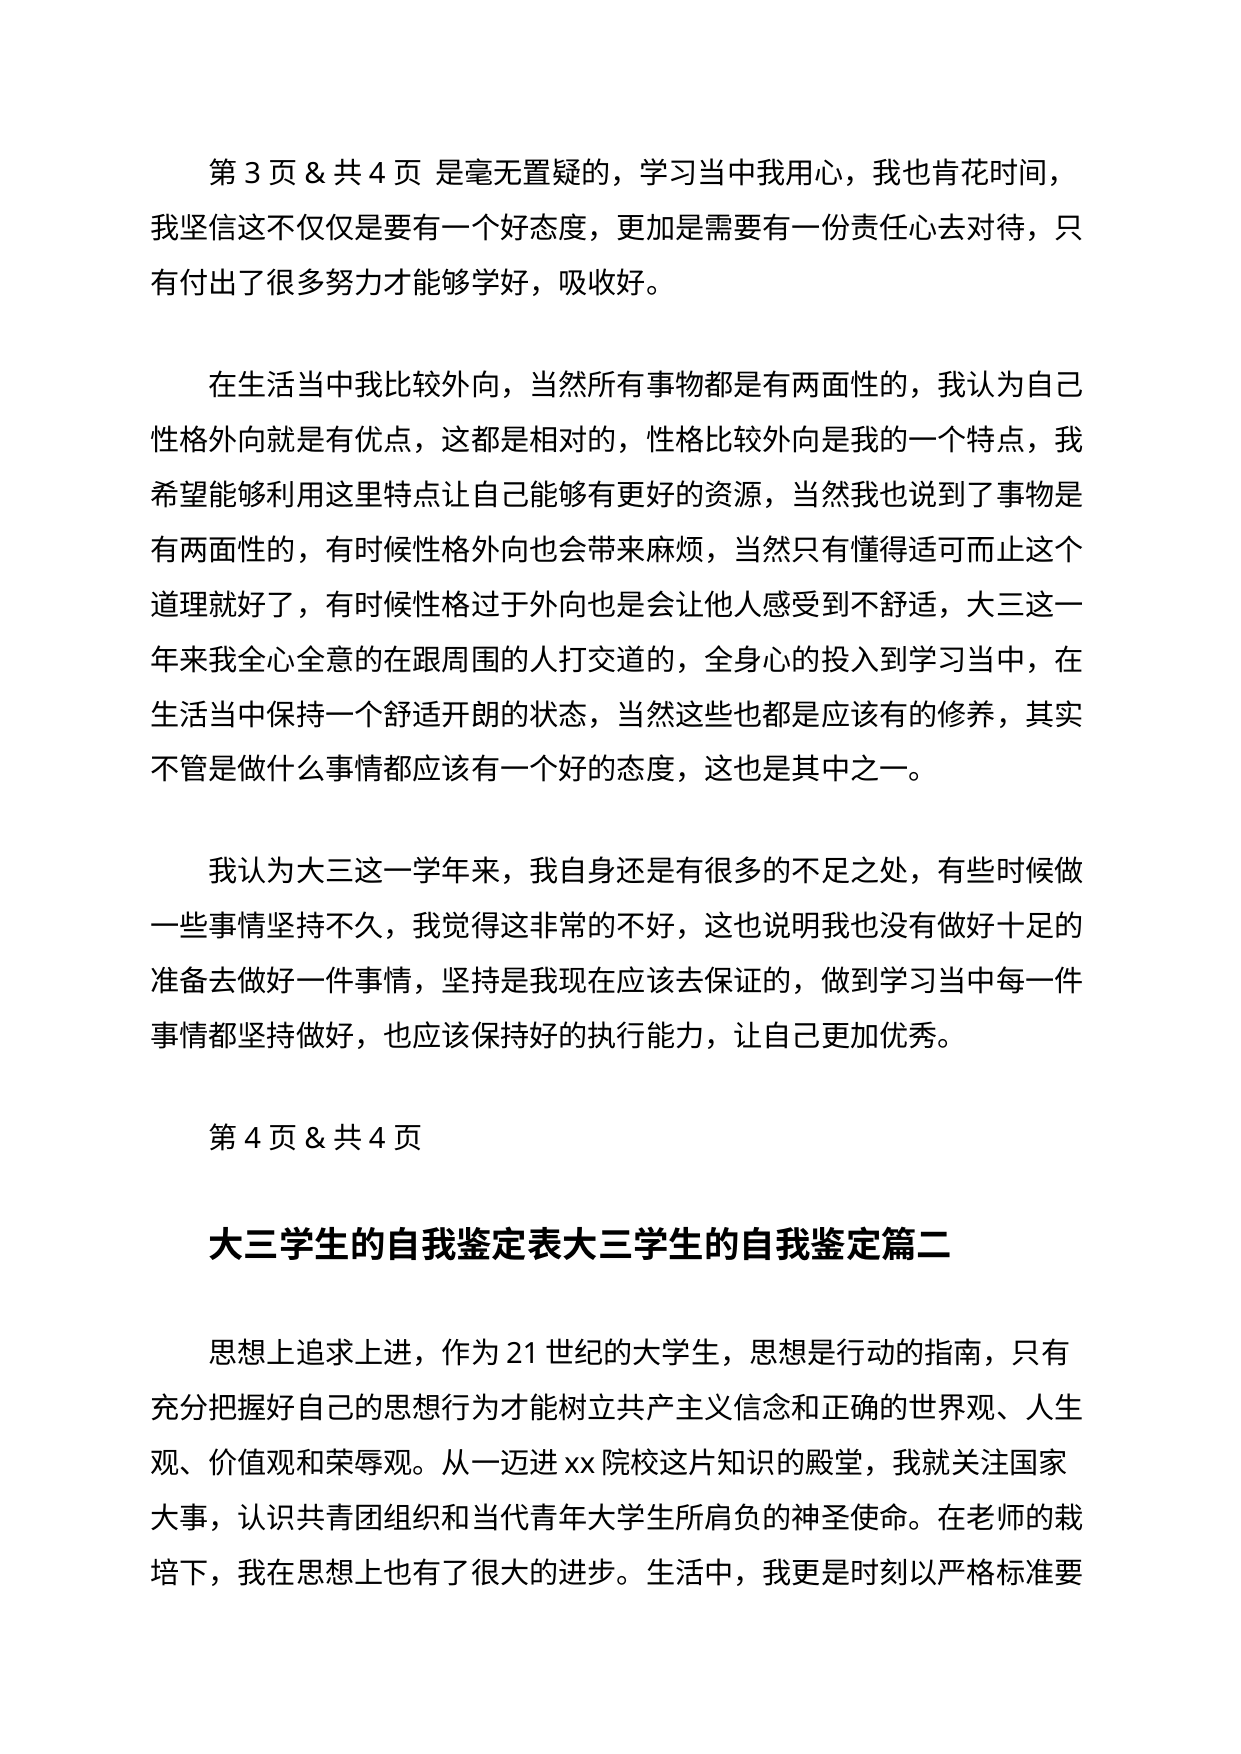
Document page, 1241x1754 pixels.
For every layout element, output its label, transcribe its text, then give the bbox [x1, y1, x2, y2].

text 第 4 页 & 共 4 页 [150, 1114, 1090, 1157]
text 我认为大三这一学年来，我自身还是有很多的不足之处，有些时候做一些事情坚持不久，我觉得这非常的不好，这也说明我也没有做好十足的准备去做好一件事情，坚持是我现在应该去保证的，做到学习当中每一件事情都坚持做好，也应该保持好的执行能力，让自己更加优秀。 [150, 848, 1090, 1055]
text 第 3 页 & 共 4 页 是毫无置疑的，学习当中我用心，我也肯花时间，我坚信这不仅仅是要有一个好态度，更加是需要有一份责任心去对待，只有付出了很多努力才能够学好，吸收好。 [150, 150, 1090, 302]
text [150, 1329, 1090, 1592]
text 大三学生的自我鉴定表大三学生的自我鉴定篇二 [150, 1216, 1090, 1267]
text 在生活当中我比较外向，当然所有事物都是有两面性的，我认为自己性格外向就是有优点，这都是相对的，性格比较外向是我的一个特点，我希望能够利用这里特点让自己能够有更好的资源，当然我也说到了事物是有两面性的，有时候性格外向也会带来麻烦，当然只有懂得适可而止这个道理就好了，有时候性格过于外向也是会让他人感受到不舒适，大三这一年来我全心全意的在跟周围的人打交道的，全身心的投入到学习当中，在生活当中保持一个舒适开朗的状态，当然这些也都是应该有的修养，其实不管是做什么事情都应该有一个好的态度，这也是其中之一。 [150, 362, 1090, 788]
